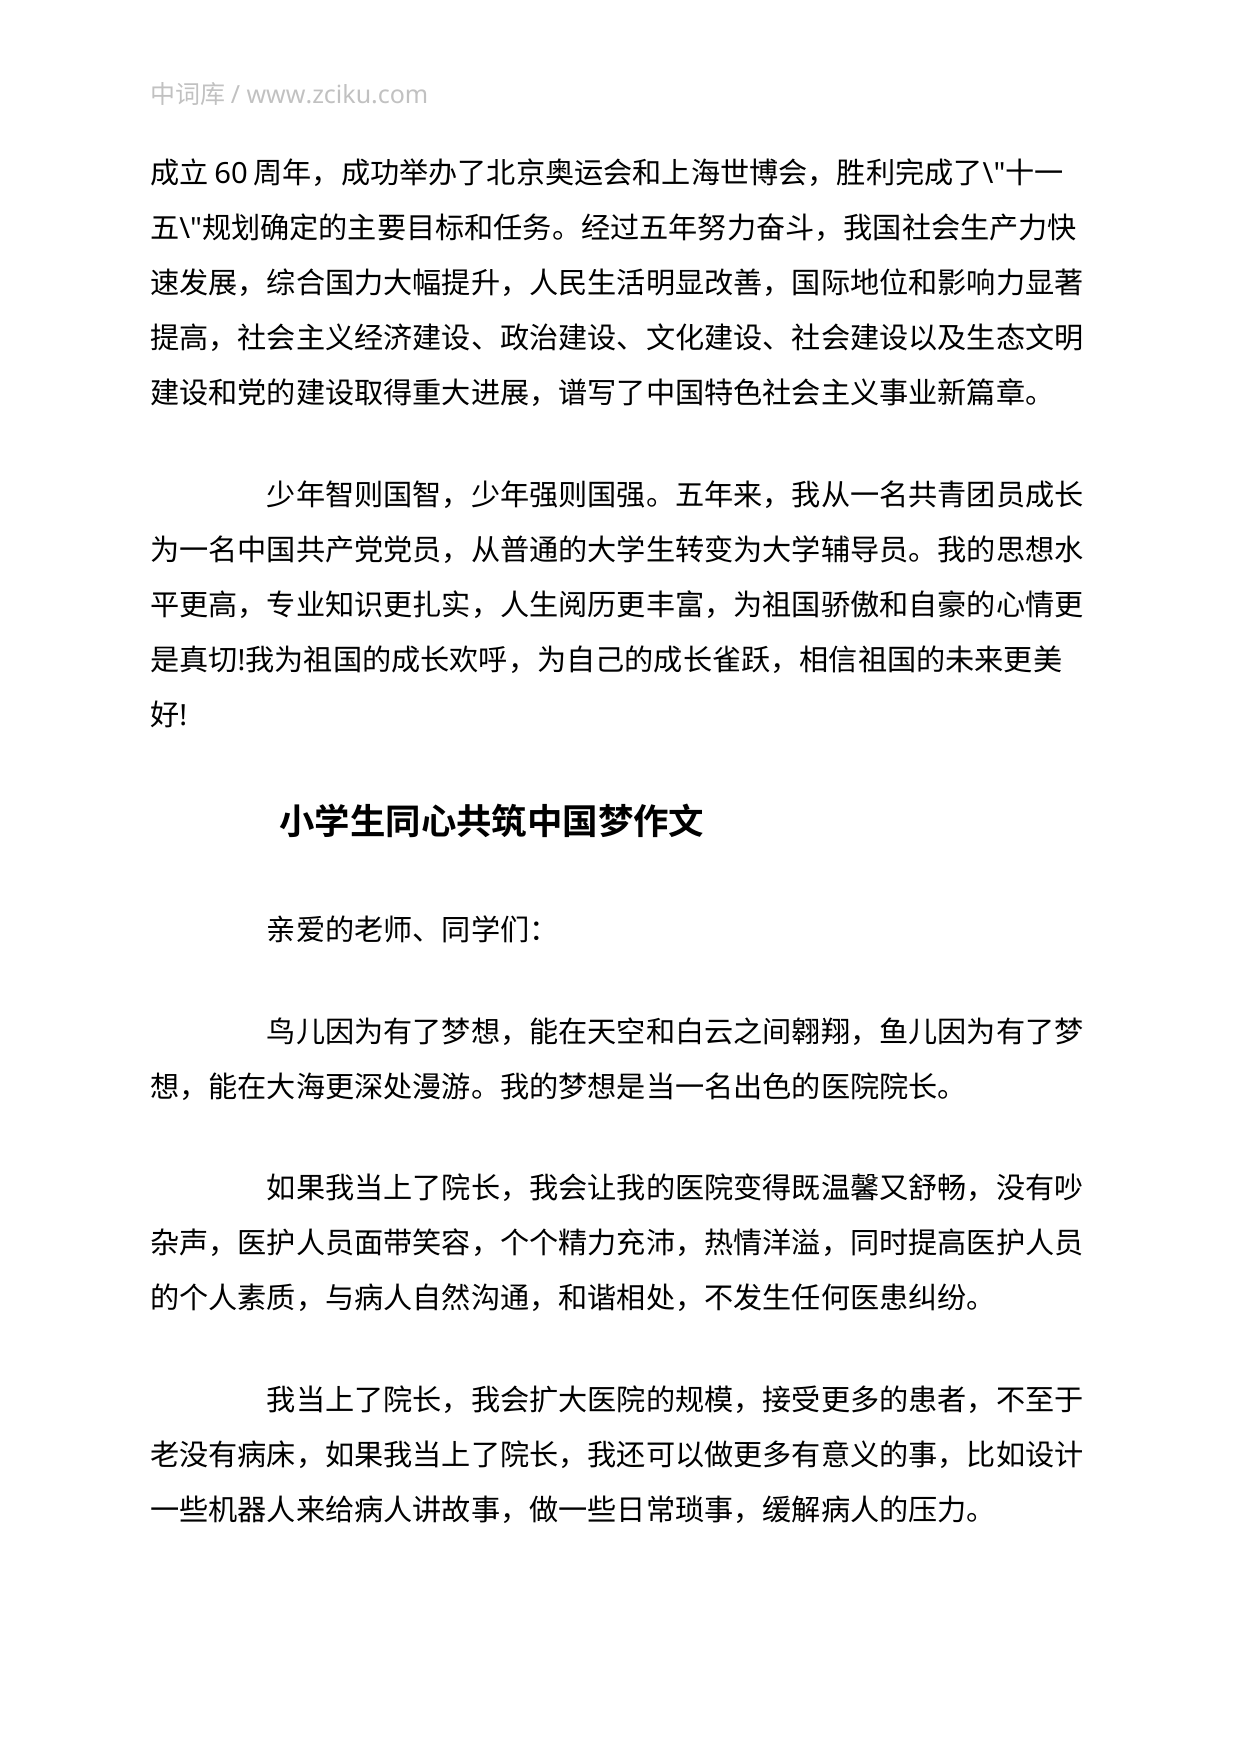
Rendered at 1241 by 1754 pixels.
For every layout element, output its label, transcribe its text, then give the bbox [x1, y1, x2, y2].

text 少年智则国智，少年强则国强。五年来，我从一名共青团员成长为一名中国共产党党员，从普通的大学生转变为大学辅导员。我的思想水平更高，专业知识更扎实，人生阅历更丰富，为祖国骄傲和自豪的心情更是真切!我为祖国的成长欢呼，为自己的成长雀跃，相信祖国的未来更美好! [150, 472, 1090, 734]
text 如果我当上了院长，我会让我的医院变得既温馨又舒畅，没有吵杂声，医护人员面带笑容，个个精力充沛，热情洋溢，同时提高医护人员的个人素质，与病人自然沟通，和谐相处，不发生任何医患纠纷。 [150, 1165, 1090, 1317]
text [150, 150, 1090, 412]
text 我当上了院长，我会扩大医院的规模，接受更多的患者，不至于老没有病床，如果我当上了院长，我还可以做更多有意义的事，比如设计一些机器人来给病人讲故事，做一些日常琐事，缓解病人的压力。 [150, 1377, 1090, 1529]
text 亲爱的老师、同学们： [150, 907, 1090, 949]
text 鸟儿因为有了梦想，能在天空和白云之间翱翔，鱼儿因为有了梦想，能在大海更深处漫游。我的梦想是当一名出色的医院院长。 [150, 1008, 1090, 1106]
text 小学生同心共筑中国梦作文 [150, 793, 1090, 844]
